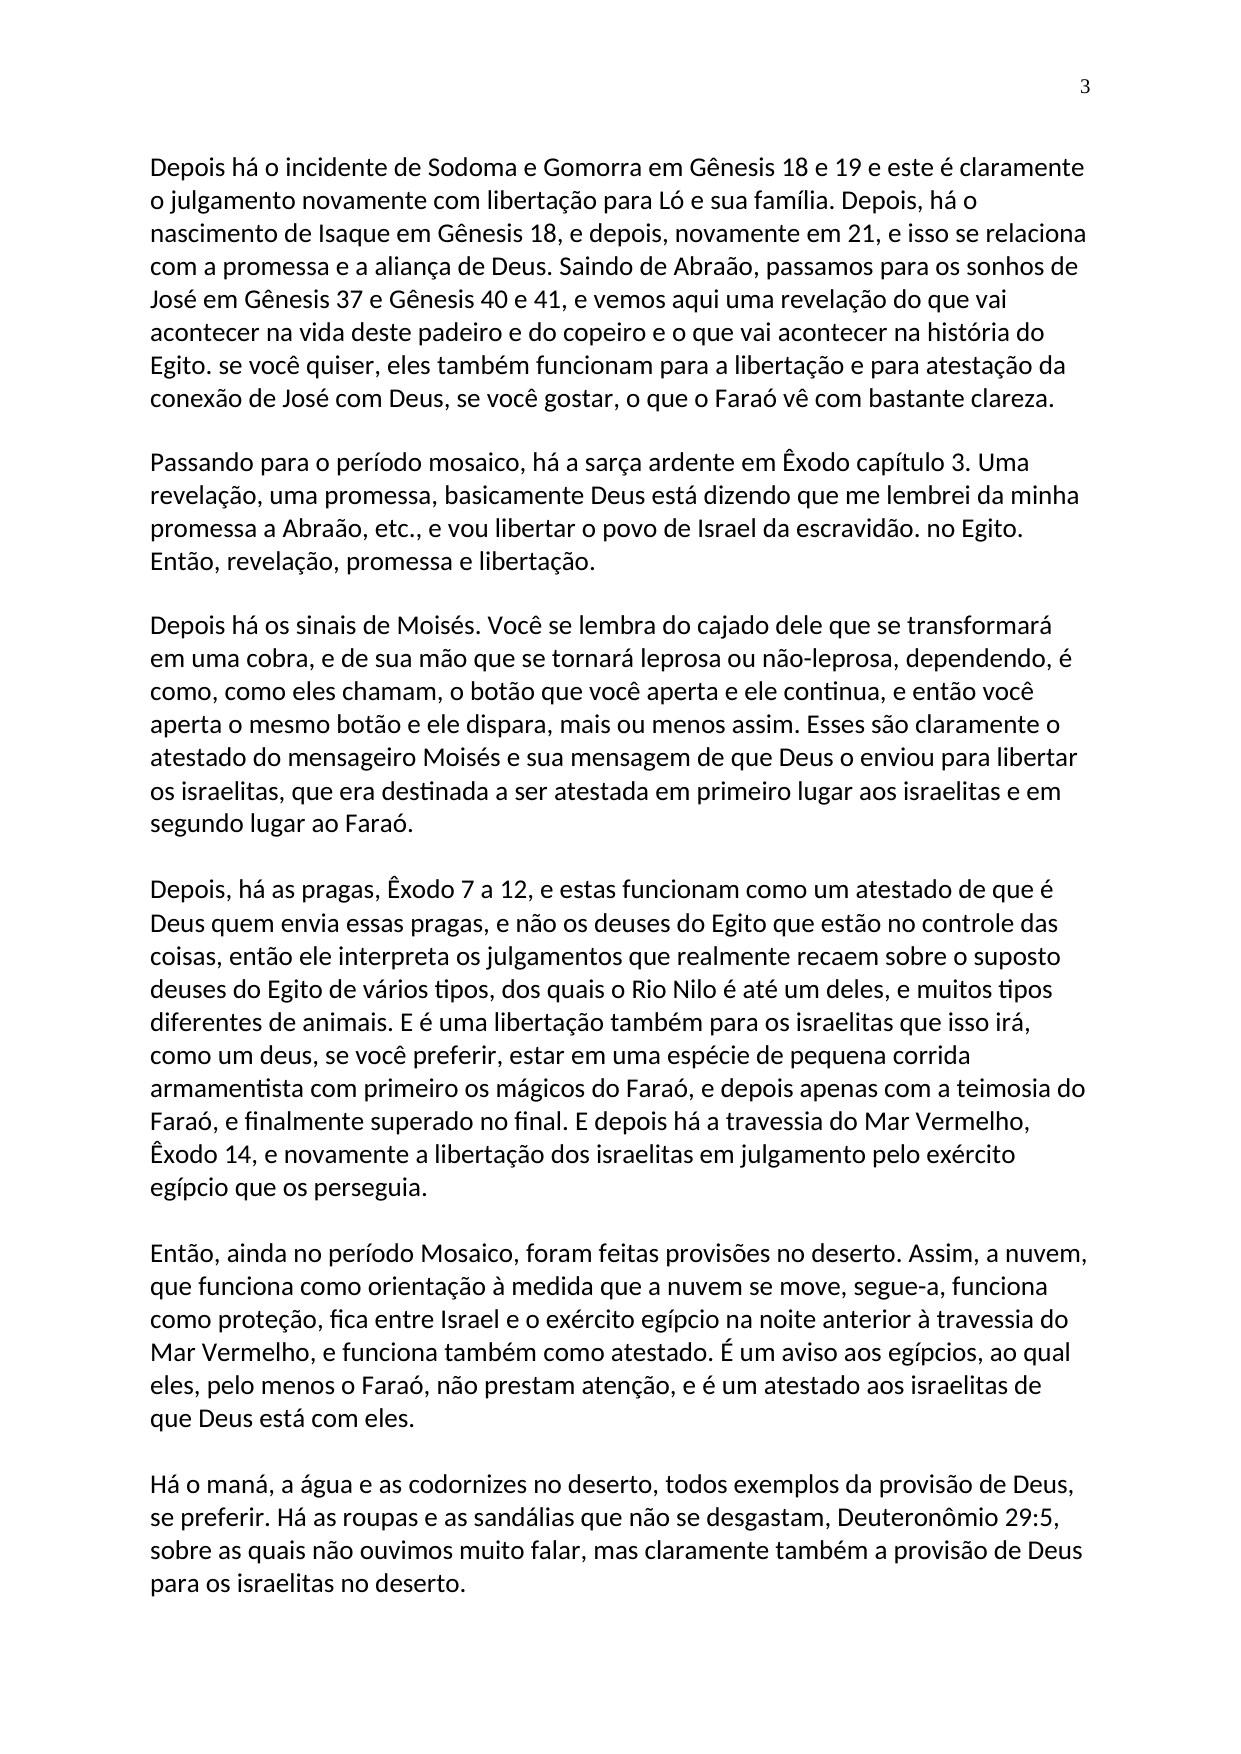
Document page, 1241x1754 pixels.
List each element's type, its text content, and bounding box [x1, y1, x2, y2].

text Depois, há as pragas, Êxodo 7 a 12, e estas funcionam como um atestado de que é Deus quem envia essas pragas, e não os deuses do Egito que estão no controle das coisas, então ele interpreta os julgamentos que realmente recaem sobre o suposto deuses do Egito de vários tipos, dos quais o Rio Nilo é até um deles, e muitos tipos diferentes de animais. E é uma libertação também para os israelitas que isso irá, como um deus, se você preferir, estar em uma espécie de pequena corrida armamentista com primeiro os mágicos do Faraó, e depois apenas com a teimosia do Faraó, e finalmente superado no final. E depois há a travessia do Mar Vermelho, Êxodo 14, e novamente a libertação dos israelitas em julgamento pelo exército egípcio que os perseguia. [150, 873, 1090, 1203]
text Passando para o período mosaico, há a sarça ardente em Êxodo capítulo 3. Uma revelação, uma promessa, basicamente Deus está dizendo que me lembrei da minha promessa a Abraão, etc., e vou libertar o povo de Israel da escravidão. no Egito. Então, revelação, promessa e libertação. [150, 445, 1090, 577]
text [150, 1467, 1090, 1599]
text Depois há o incidente de Sodoma e Gomorra em Gênesis 18 e 19 e este é claramente o julgamento novamente com libertação para Ló e sua família. Depois, há o nascimento de Isaque em Gênesis 18, e depois, novamente em 21, e isso se relaciona com a promessa e a aliança de Deus. Saindo de Abraão, passamos para os sonhos de José em Gênesis 37 e Gênesis 40 e 41, e vemos aqui uma revelação do que vai acontecer na vida deste padeiro e do copeiro e o que vai acontecer na história do Egito. se você quiser, eles também funcionam para a libertação e para atestação da conexão de José com Deus, se você gostar, o que o Faraó vê com bastante clareza. [150, 150, 1090, 414]
text Então, ainda no período Mosaico, foram feitas provisões no deserto. Assim, a nuvem, que funciona como orientação à medida que a nuvem se move, segue-a, funciona como proteção, fica entre Israel e o exército egípcio na noite anterior à travessia do Mar Vermelho, e funciona também como atestado. É um aviso aos egípcios, ao qual eles, pelo menos o Faraó, não prestam atenção, e é um atestado aos israelitas de que Deus está com eles. [150, 1236, 1090, 1434]
text Depois há os sinais de Moisés. Você se lembra do cajado dele que se transformará em uma cobra, e de sua mão que se tornará leprosa ou não-leprosa, dependendo, é como, como eles chamam, o botão que você aperta e ele continua, e então você aperta o mesmo botão e ele dispara, mais ou menos assim. Esses são claramente o atestado do mensageiro Moisés e sua mensagem de que Deus o enviou para libertar os israelitas, que era destinada a ser atestada em primeiro lugar aos israelitas e em segundo lugar ao Faraó. [150, 608, 1090, 840]
